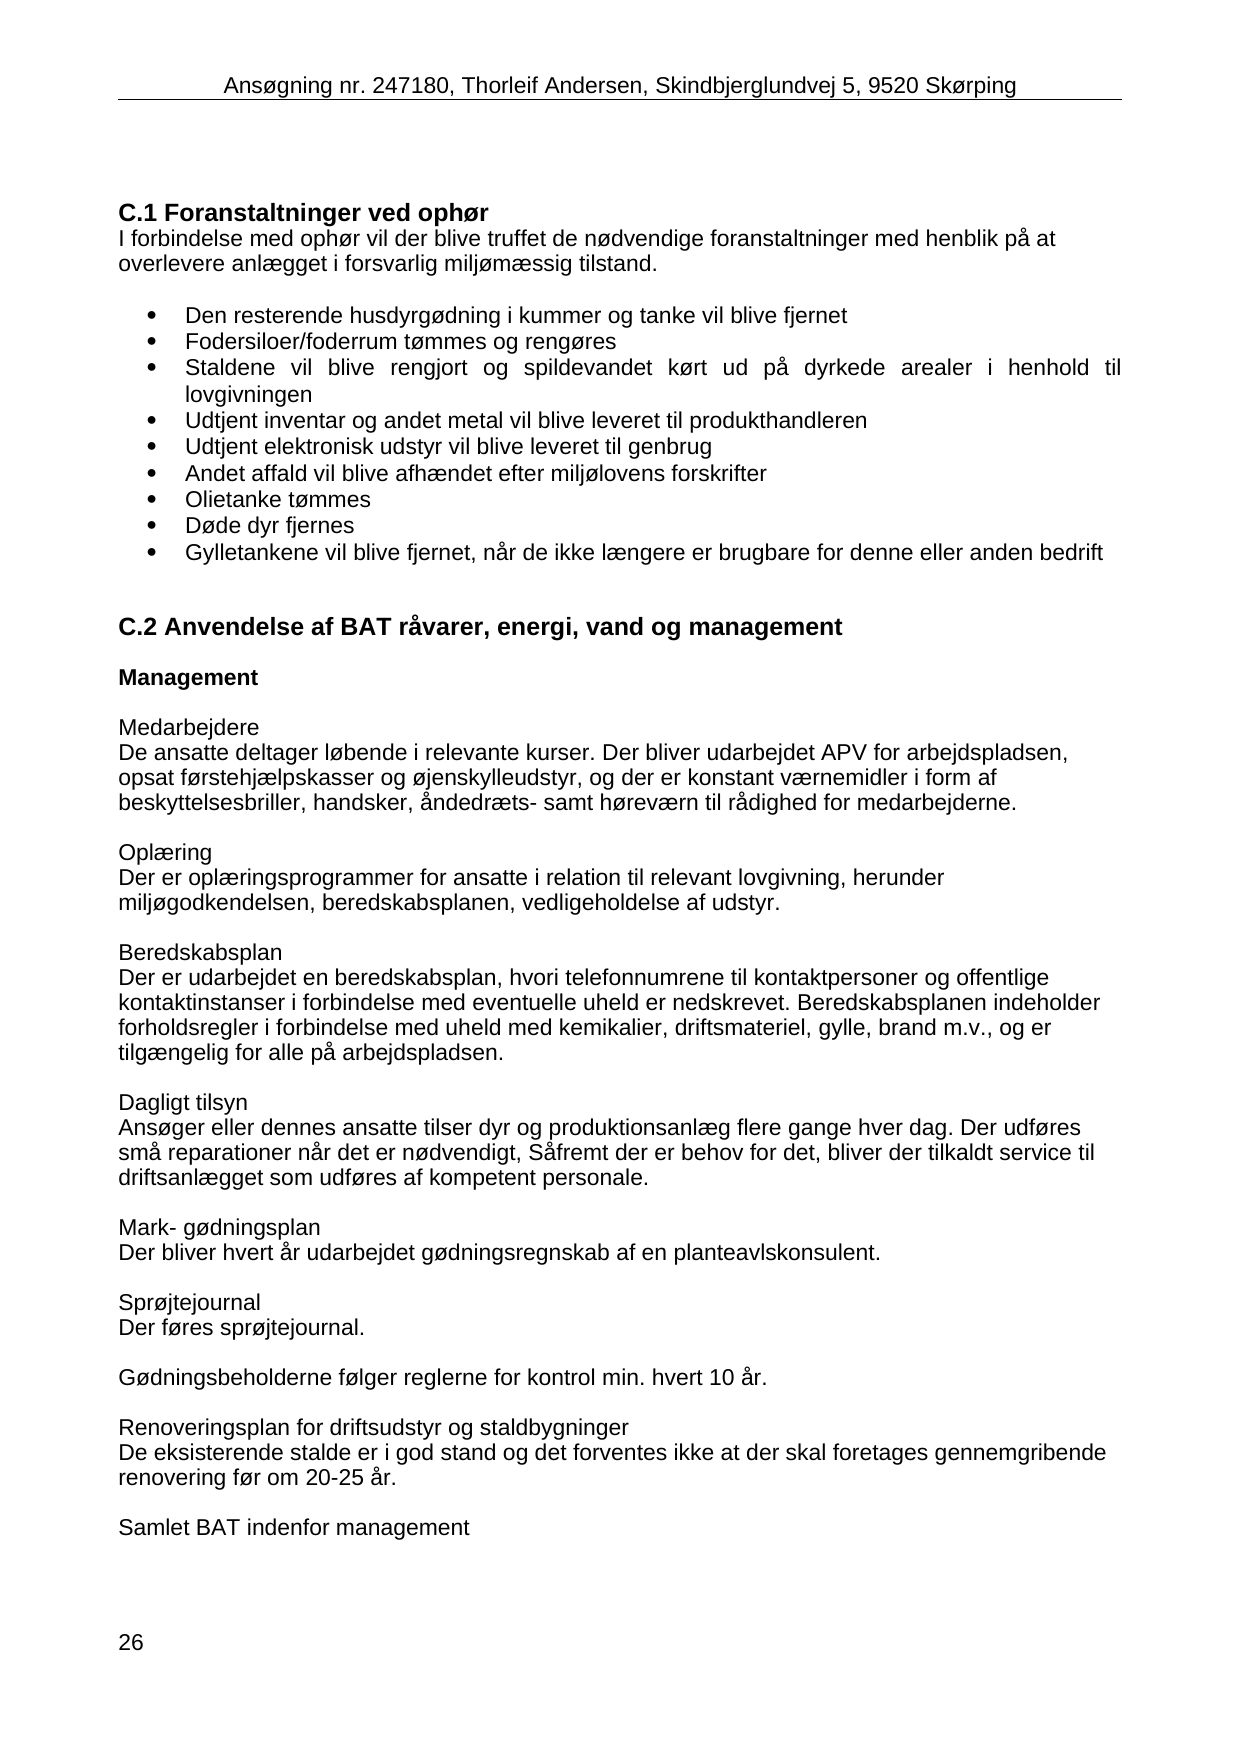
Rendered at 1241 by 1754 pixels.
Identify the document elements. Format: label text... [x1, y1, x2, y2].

text Renoveringsplan for driftsudstyr og staldbygninger [118, 1415, 1122, 1440]
text Sprøjtejournal [118, 1290, 1122, 1315]
text I forbindelse med ophør vil der blive truffet de nødvendige foranstaltninger med henblik på at overlevere anlægget i forsvarlig miljømæssig tilstand. [118, 227, 1122, 302]
text Mark- gødningsplan [118, 1215, 1122, 1240]
text De ansatte deltager løbende i relevante kurser. Der bliver udarbejdet APV for arbejdspladsen, opsat førstehjælpskasser og øjenskylleudstyr, og der er konstant værnemidler i form af beskyttelsesbriller, handsker, åndedræts- samt høreværn til rådighed for medarbejderne. [118, 740, 1122, 815]
text Der er udarbejdet en beredskabsplan, hvori telefonnumrene til kontaktpersoner og offentlige kontaktinstanser i forbindelse med eventuelle uheld er nedskrevet. Beredskabsplanen indeholder forholdsregler i forbindelse med uheld med kemikalier, driftsmateriel, gylle, brand m.v., og er tilgængelig for alle på arbejdspladsen. [118, 965, 1122, 1065]
text De eksisterende stalde er i god stand og det forventes ikke at der skal foretages gennemgribende renovering før om 20-25 år. [118, 1440, 1122, 1490]
list Fodersiloer/foderrum tømmes og rengøres [148, 328, 1122, 354]
list Den resterende husdyrgødning i kummer og tanke vil blive fjernet [148, 302, 1122, 328]
list Staldene vil blive rengjort og spildevandet kørt ud på dyrkede arealer i henhold til lovgivningen [148, 354, 1122, 407]
text Samlet BAT indenfor management [118, 1515, 1122, 1540]
subtitle Management [118, 665, 1122, 690]
text Dagligt tilsyn [118, 1090, 1122, 1115]
text Ansøger eller dennes ansatte tilser dyr og produktionsanlæg flere gange hver dag. Der udføres små reparationer når det er nødvendigt, Såfremt der er behov for det, bliver der tilkaldt service til driftsanlægget som udføres af kompetent personale. [118, 1115, 1122, 1190]
list Andet affald vil blive afhændet efter miljølovens forskrifter [148, 460, 1122, 486]
list Udtjent elektronisk udstyr vil blive leveret til genbrug [148, 433, 1122, 460]
list Gylletankene vil blive fjernet, når de ikke længere er brugbare for denne eller anden bedrift [148, 539, 1122, 565]
text Oplæring [118, 840, 1122, 865]
subtitle C.1 Foranstaltninger ved ophør [118, 202, 1122, 227]
text Der er oplæringsprogrammer for ansatte i relation til relevant lovgivning, herunder miljøgodkendelsen, beredskabsplanen, vedligeholdelse af udstyr. [118, 865, 1122, 915]
text Gødningsbeholderne følger reglerne for kontrol min. hvert 10 år. [118, 1365, 1122, 1390]
list Udtjent inventar og andet metal vil blive leveret til produkthandleren [148, 407, 1122, 433]
text Der føres sprøjtejournal. [118, 1315, 1122, 1340]
text Medarbejdere [118, 715, 1122, 740]
list Olietanke tømmes [148, 486, 1122, 512]
subtitle C.2 Anvendelse af BAT råvarer, energi, vand og management [118, 615, 1122, 640]
text Der bliver hvert år udarbejdet gødningsregnskab af en planteavlskonsulent. [118, 1240, 1122, 1265]
text Beredskabsplan [118, 940, 1122, 965]
list Døde dyr fjernes [148, 512, 1122, 539]
